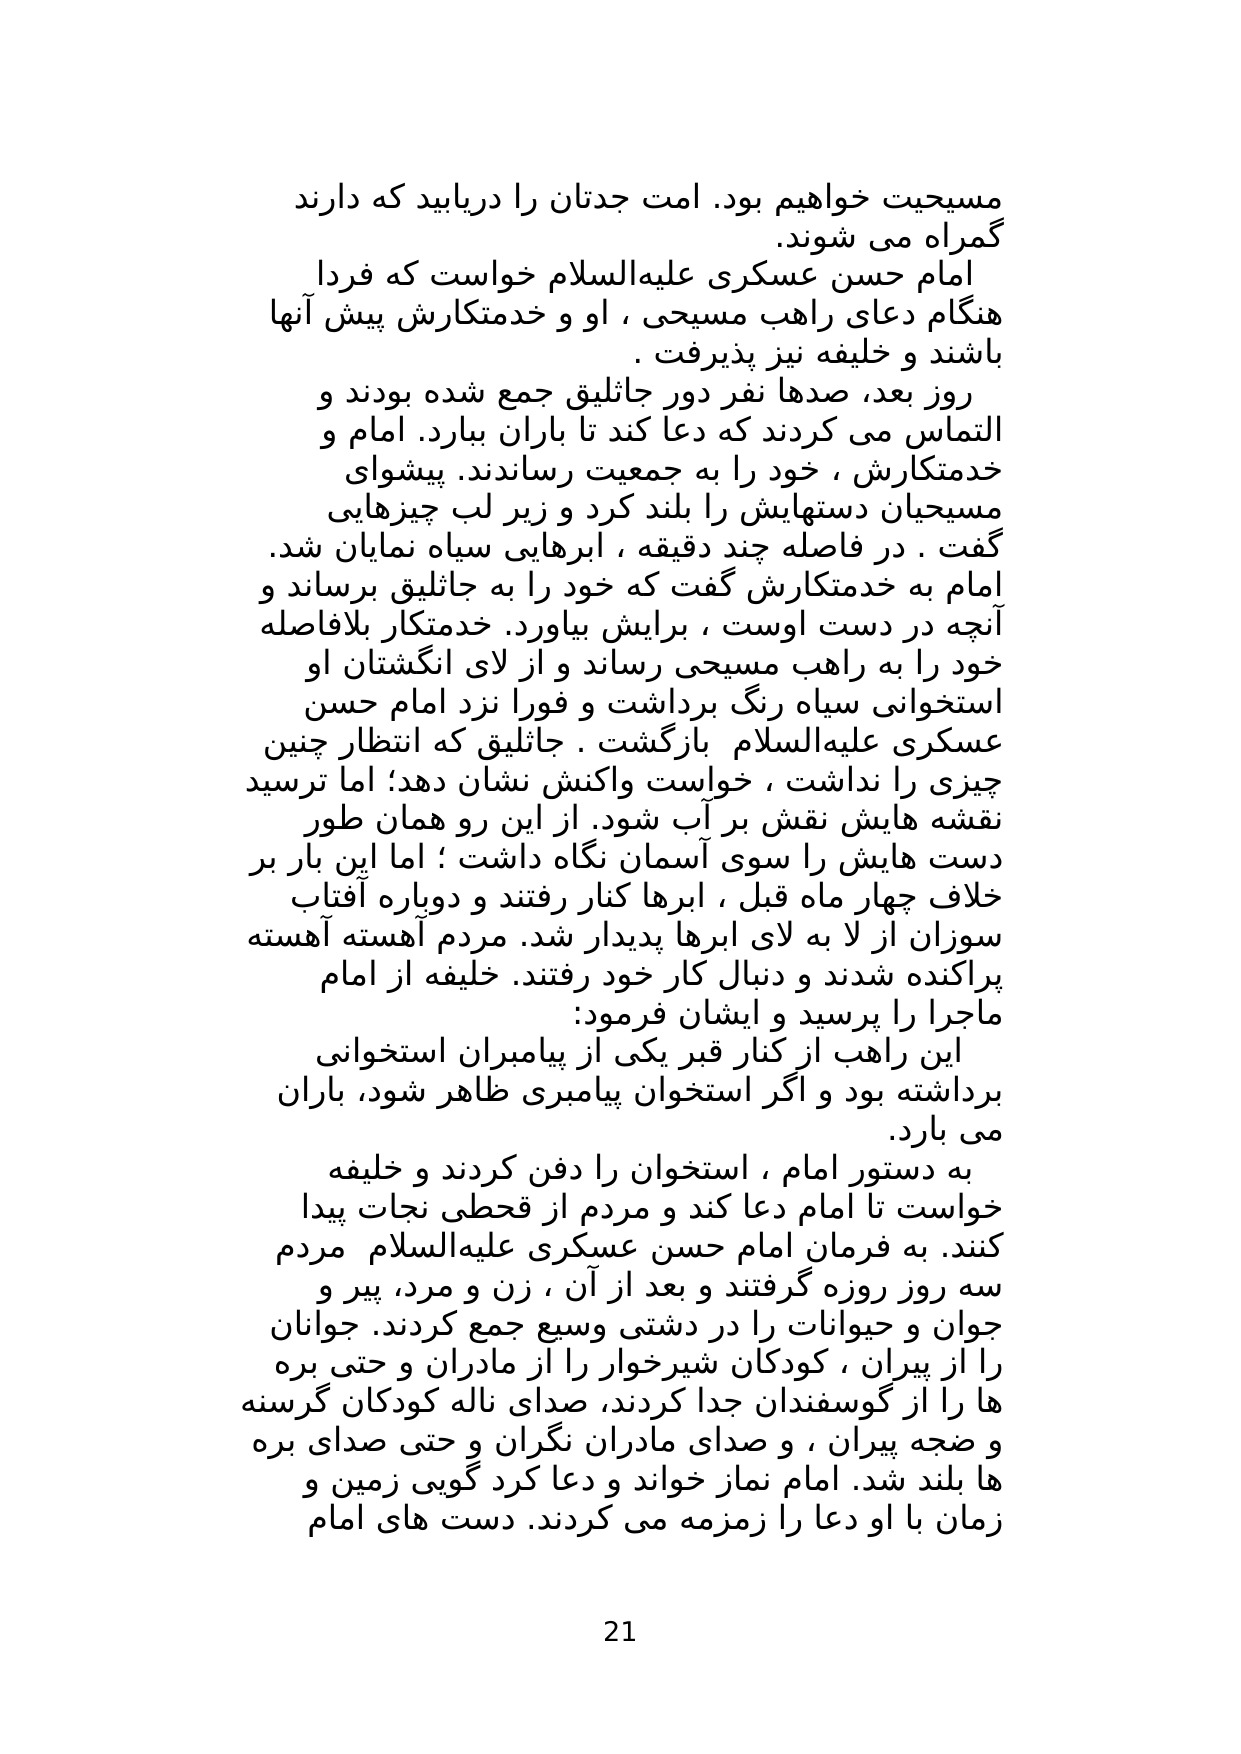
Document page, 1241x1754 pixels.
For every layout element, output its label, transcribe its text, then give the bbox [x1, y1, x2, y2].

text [236, 177, 1004, 255]
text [236, 1148, 1004, 1537]
text روز بعد، صدها نفر دور جاثليق جمع شده بودند و التماس مى كردند كه دعا كند تا باران ببارد. امام و خدمتكارش ، خود را به جمعيت رساندند. پيشواى مسيحيان دستهايش را بلند كرد و زير لب چيزهايى گفت . در فاصله چند دقيقه ، ابرهايى سياه نمايان شد. امام به خدمتكارش گفت كه خود را به جاثليق برساند و آنچه در دست اوست ، برايش بياورد. خدمتكار بلافاصله خود را به راهب مسيحى رساند و از لاى انگشتان او استخوانى سياه رنگ برداشت و فورا نزد امام حسن عسكرى عليه‌السلام بازگشت . جاثليق كه انتظار چنين چيزى را نداشت ، خواست واكنش نشان دهد؛ اما ترسيد نقشه هايش نقش بر آب شود. از اين رو همان طور دست هايش را سوى آسمان نگاه داشت ؛ اما اين بار بر خلاف چهار ماه قبل ، ابرها كنار رفتند و دوباره آفتاب سوزان از لا به لاى ابرها پديدار شد. مردم آهسته آهسته پراكنده شدند و دنبال كار خود رفتند. خليفه از امام ماجرا را پرسيد و ايشان فرمود: [236, 371, 1004, 1032]
text امام حسن عسكرى عليه‌السلام خواست كه فردا هنگام دعاى راهب مسيحى ، او و خدمتكارش پيش آنها باشند و خليفه نيز پذيرفت . [236, 255, 1004, 371]
text اين راهب از كنار قبر يكى از پيامبران استخوانى برداشته بود و اگر استخوان پيامبرى ظاهر شود، باران مى بارد. [236, 1032, 1004, 1148]
